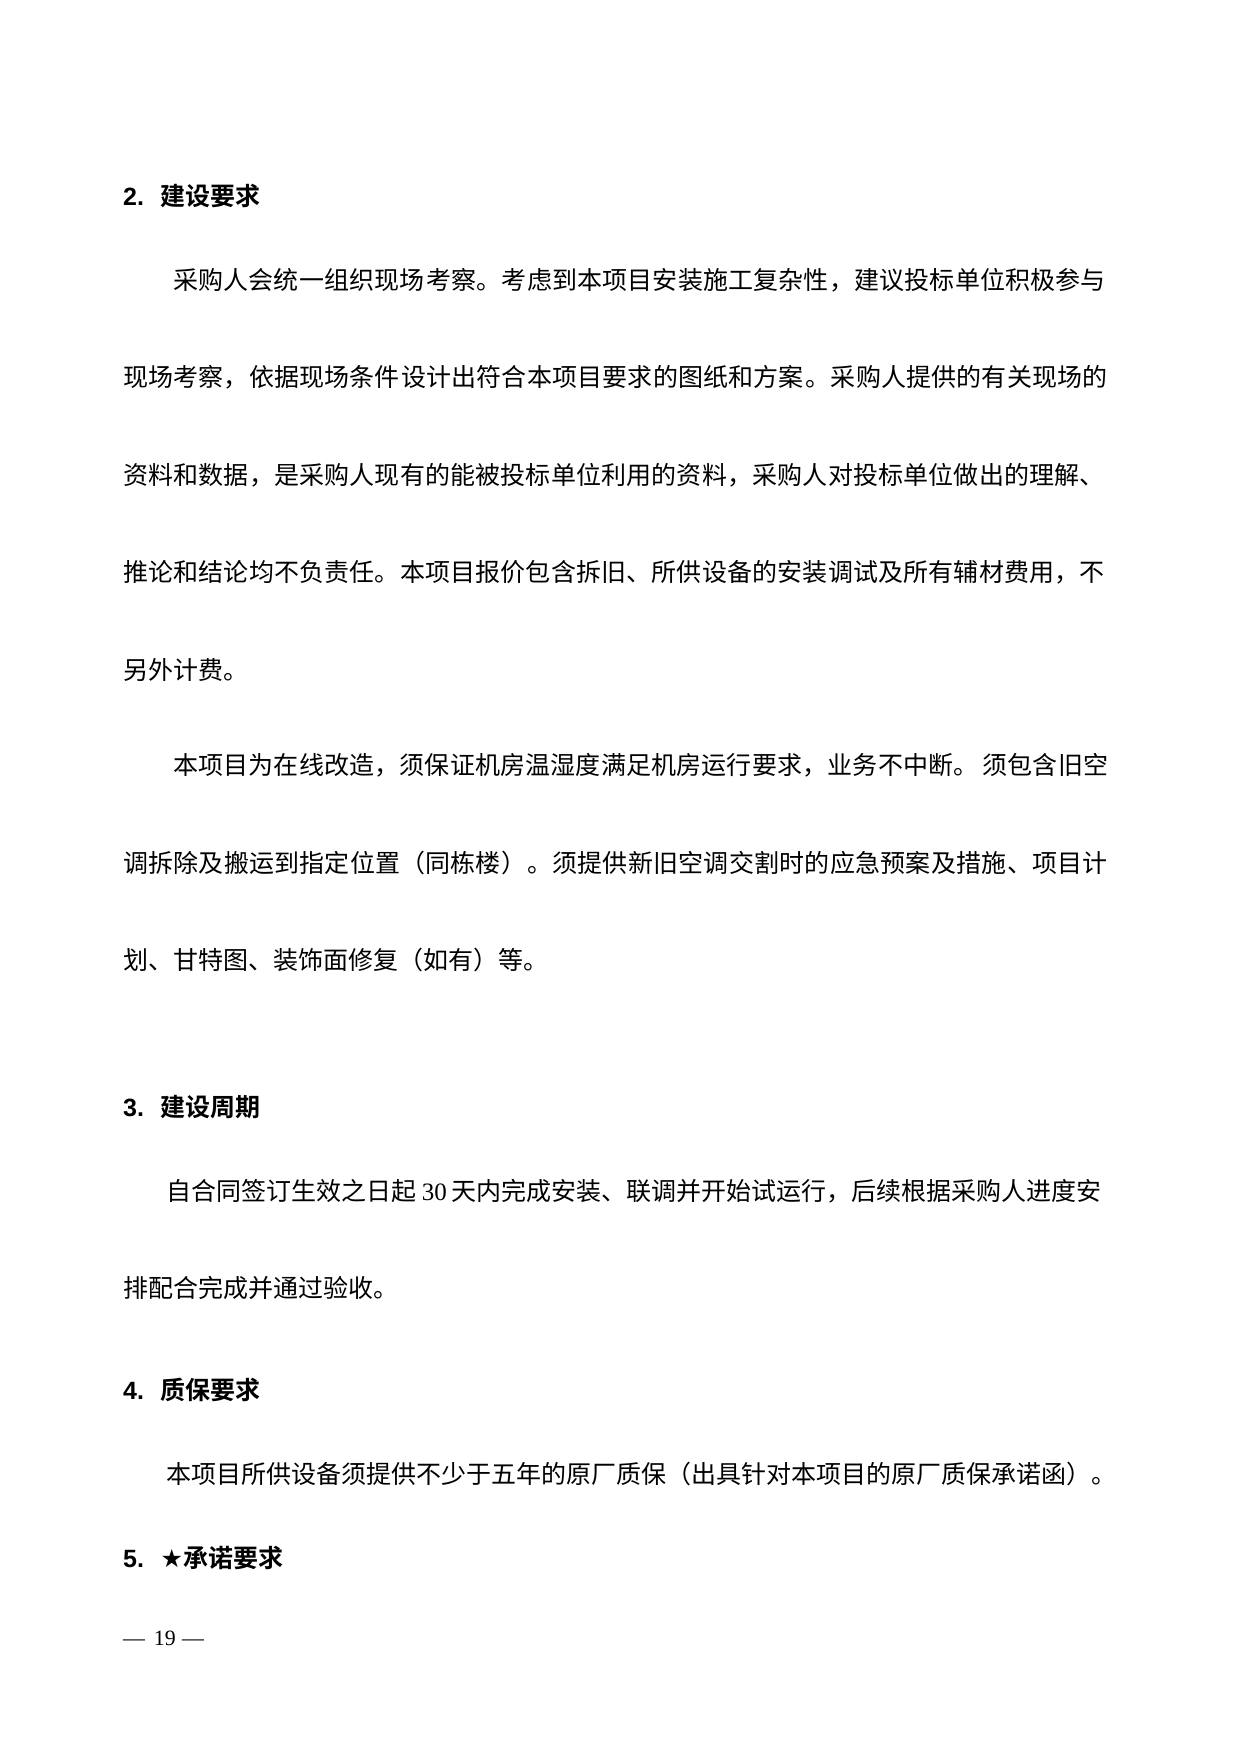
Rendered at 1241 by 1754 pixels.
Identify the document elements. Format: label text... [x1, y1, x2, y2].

text 自合同签订生效之日起30天内完成安装、联调并开始试运行，后续根据采购人进度安排配合完成并通过验收。 [123, 1157, 1108, 1319]
text 采购人会统一组织现场考察。考虑到本项目安装施工复杂性，建议投标单位积极参与现场考察，依据现场条件设计出符合本项目要求的图纸和方案。采购人提供的有关现场的资料和数据，是采购人现有的能被投标单位利用的资料，采购人对投标单位做出的理解、推论和结论均不负责任。本项目报价包含拆旧、所供设备的安装调试及所有辅材费用，不另外计费。 [123, 246, 1108, 701]
subtitle 建设要求 [123, 162, 1108, 227]
subtitle 建设周期 [123, 1073, 1108, 1138]
subtitle ★承诺要求 [123, 1524, 1108, 1589]
text 本项目所供设备须提供不少于五年的原厂质保（出具针对本项目的原厂质保承诺函）。 [123, 1440, 1108, 1505]
text 本项目为在线改造，须保证机房温湿度满足机房运行要求，业务不中断。须包含旧空调拆除及搬运到指定位置（同栋楼）。须提供新旧空调交割时的应急预案及措施、项目计划、甘特图、装饰面修复（如有）等。 [123, 731, 1108, 991]
subtitle 质保要求 [123, 1356, 1108, 1421]
